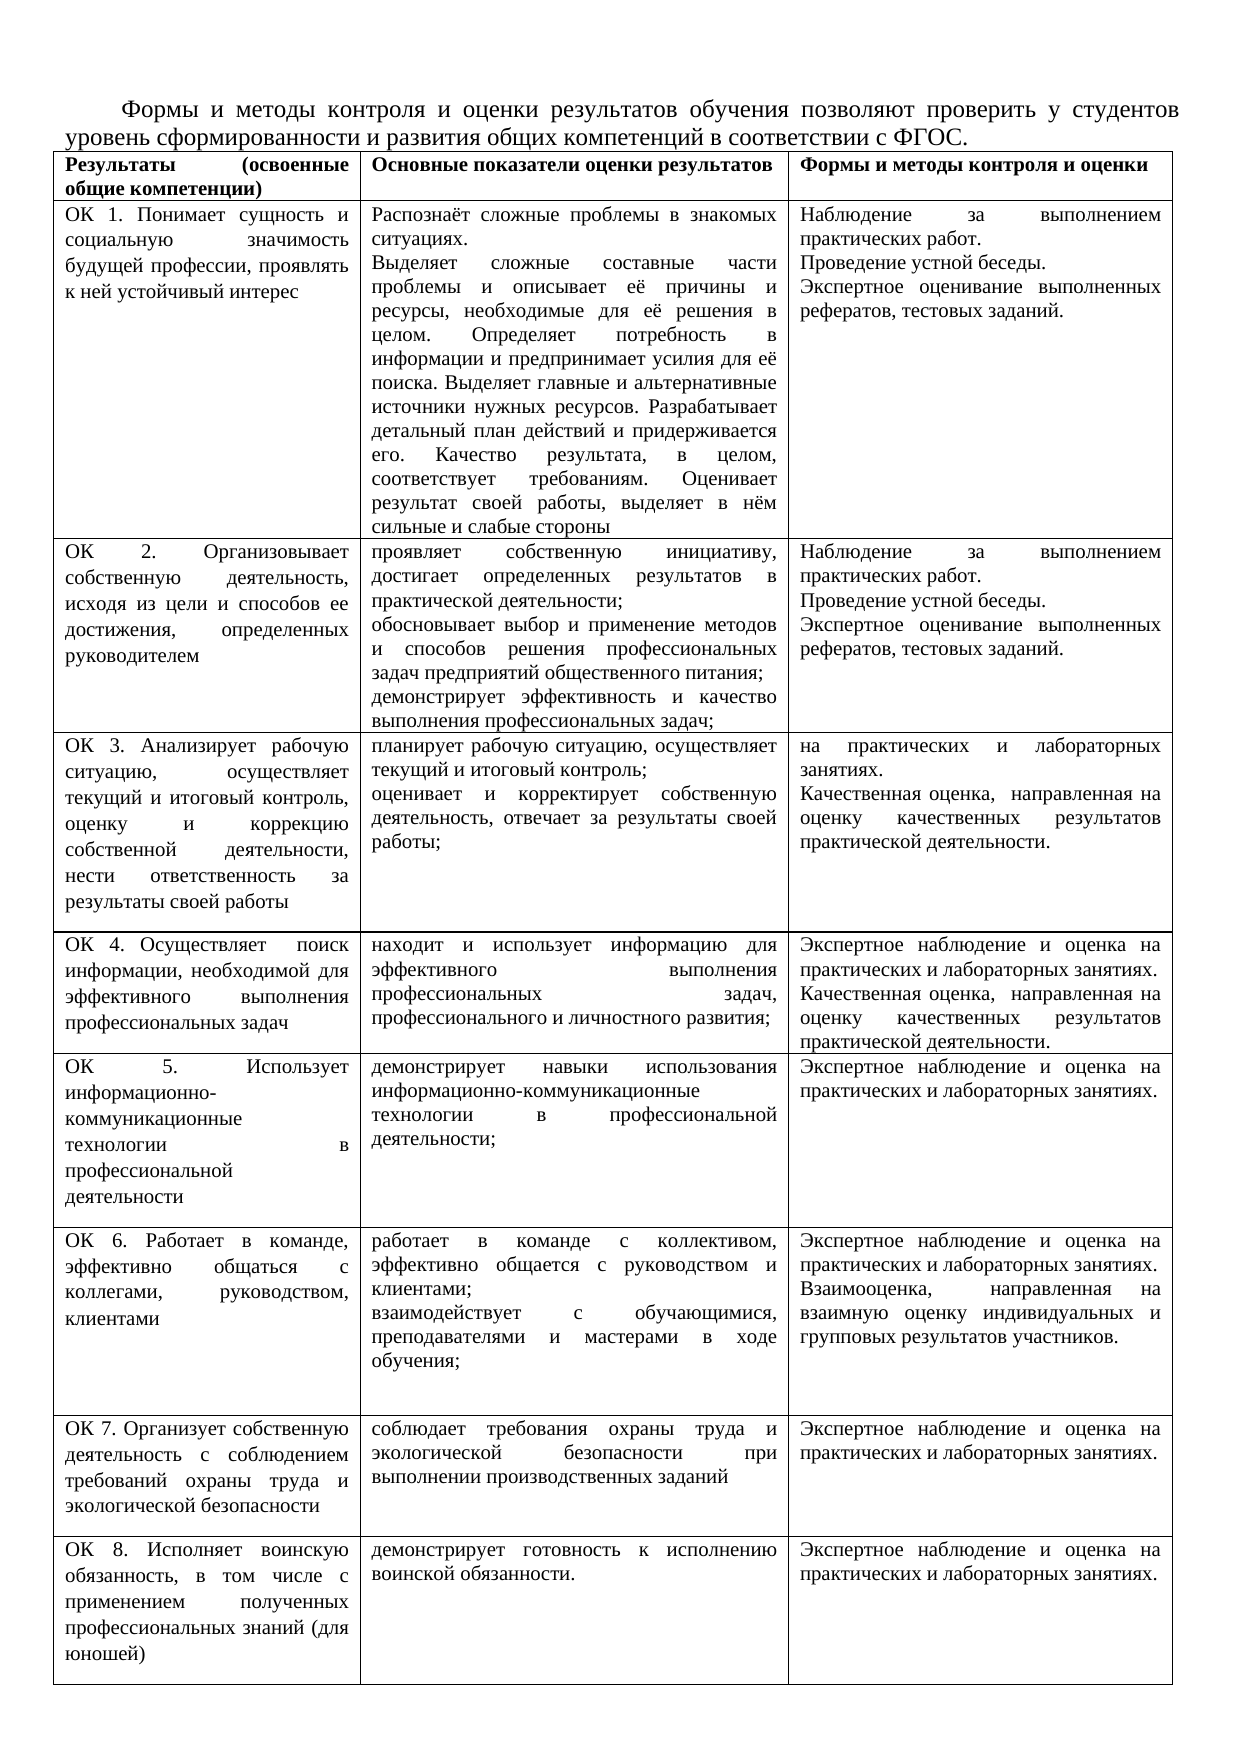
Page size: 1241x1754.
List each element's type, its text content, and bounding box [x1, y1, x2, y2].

table_cell ОК 7. Организует собственную деятельность с соблюдением требований охраны труда и экологической безопасности [54, 1416, 360, 1536]
table_header Результаты (освоенные общие компетенции) [54, 152, 360, 200]
table_cell находит и использует информацию для эффективного выполнения профессиональных задач, профессионального и личностного развития; [361, 933, 788, 1053]
table_cell демонстрирует навыки использования информационно-коммуникационные технологии в профессиональной деятельности; [361, 1054, 788, 1227]
table_cell Наблюдение за выполнением практических работ. Проведение устной беседы. Экспертное оценивание выполненных рефератов, тестовых заданий. [789, 539, 1172, 732]
table_cell Экспертное наблюдение и оценка на практических и лабораторных занятиях. Качественная оценка, направленная на оценку качественных результатов практической деятельности. [789, 933, 1172, 1053]
table_cell Экспертное наблюдение и оценка на практических и лабораторных занятиях. [789, 1416, 1172, 1536]
table_cell демонстрирует готовность к исполнению воинской обязанности. [361, 1537, 788, 1684]
table_cell проявляет собственную инициативу, достигает определенных результатов в практической деятельности; обосновывает выбор и применение методов и способов решения профессиональных задач предприятий общественного питания; демонстрирует эффективность и качество выполнения профессиональных задач; [361, 539, 788, 732]
table_cell ОК 5. Использует информационно-коммуникационные технологии в профессиональной деятельности [54, 1054, 360, 1227]
table_cell на практических и лабораторных занятиях. Качественная оценка, направленная на оценку качественных результатов практической деятельности. [789, 733, 1172, 931]
text Формы и методы контроля и оценки результатов обучения позволяют проверить у студентов уровень сформированности и развития общих компетенций в соответствии с ФГОС. [65, 94, 1181, 151]
table_cell соблюдает требования охраны труда и экологической безопасности при выполнении производственных заданий [361, 1416, 788, 1536]
table_cell Экспертное наблюдение и оценка на практических и лабораторных занятиях. [789, 1054, 1172, 1227]
table_header Основные показатели оценки результатов [361, 152, 788, 200]
table_cell работает в команде с коллективом, эффективно общается с руководством и клиентами; взаимодействует с обучающимися, преподавателями и мастерами в ходе обучения; [361, 1228, 788, 1414]
table_header Формы и методы контроля и оценки [789, 152, 1172, 200]
table_cell Наблюдение за выполнением практических работ. Проведение устной беседы. Экспертное оценивание выполненных рефератов, тестовых заданий. [789, 201, 1172, 538]
table_cell ОК 1. Понимает сущность и социальную значимость будущей профессии, проявлять к ней устойчивый интерес [54, 201, 360, 538]
table_cell ОК 8. Исполняет воинскую обязанность, в том числе с применением полученных профессиональных знаний (для юношей) [54, 1537, 360, 1684]
table_cell планирует рабочую ситуацию, осуществляет текущий и итоговый контроль; оценивает и корректирует собственную деятельность, отвечает за результаты своей работы; [361, 733, 788, 931]
table_cell ОК 3. Анализирует рабочую ситуацию, осуществляет текущий и итоговый контроль, оценку и коррекцию собственной деятельности, нести ответственность за результаты своей работы [54, 733, 360, 931]
table_cell ОК 4. Осуществляет поиск информации, необходимой для эффективного выполнения профессиональных задач [54, 933, 360, 1053]
table_cell Экспертное наблюдение и оценка на практических и лабораторных занятиях. [789, 1537, 1172, 1684]
table_cell ОК 2. Организовывает собственную деятельность, исходя из цели и способов ее достижения, определенных руководителем [54, 539, 360, 732]
table_cell ОК 6. Работает в команде, эффективно общаться с коллегами, руководством, клиентами [54, 1228, 360, 1414]
table_cell Экспертное наблюдение и оценка на практических и лабораторных занятиях. Взаимооценка, направленная на взаимную оценку индивидуальных и групповых результатов участников. [789, 1228, 1172, 1414]
table_cell Распознаёт сложные проблемы в знакомых ситуациях. Выделяет сложные составные части проблемы и описывает её причины и ресурсы, необходимые для её решения в целом. Определяет потребность в информации и предпринимает усилия для её поиска. Выделяет главные и альтернативные источники нужных ресурсов. Разрабатывает детальный план действий и придерживается его. Качество результата, в целом, соответствует требованиям. Оценивает результат своей работы, выделяет в нём сильные и слабые стороны [361, 201, 788, 538]
